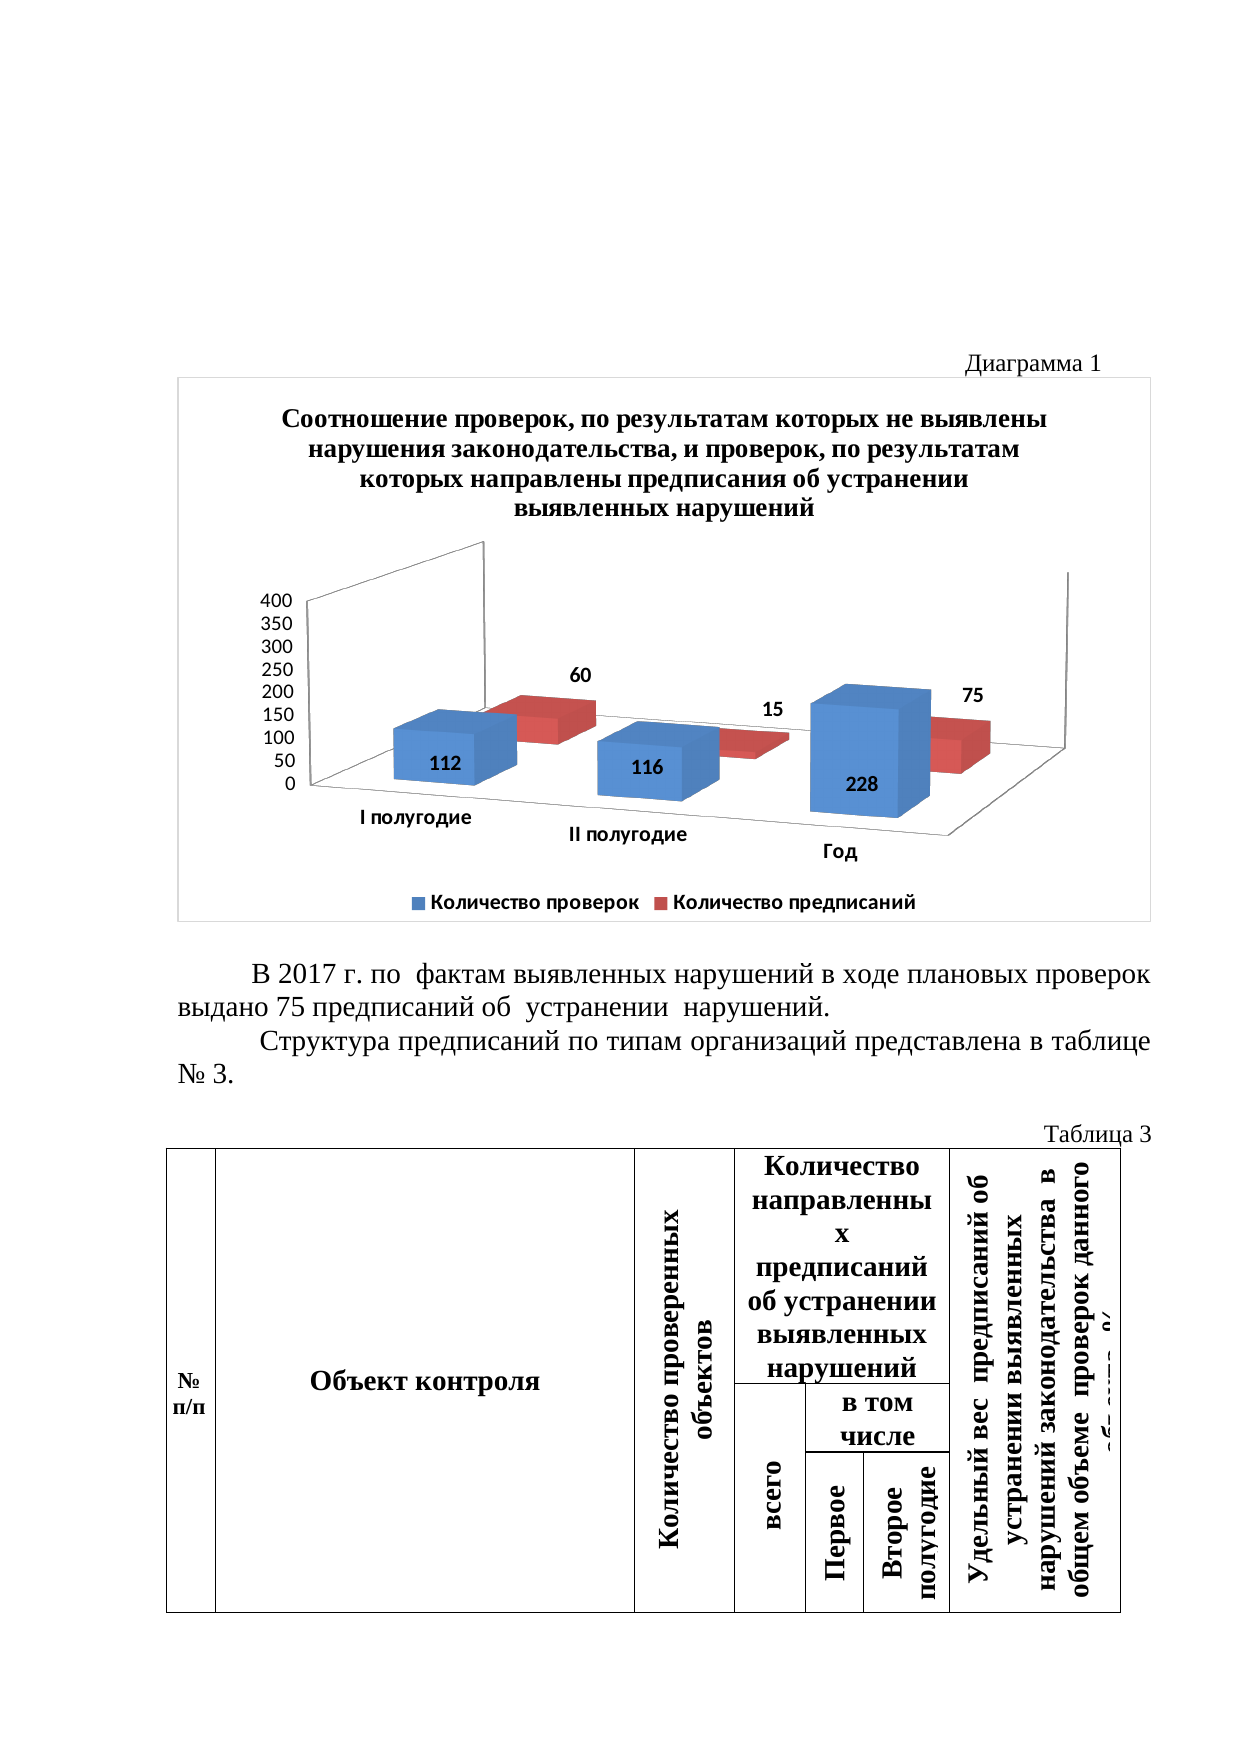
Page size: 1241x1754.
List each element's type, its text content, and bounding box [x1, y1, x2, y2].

text Диаграмма 1 [841, 348, 1152, 377]
table_header Удельный вес предписаний об устранении выявленных нарушений законодательства в общем объеме проверок данного объекта, % [950, 1149, 1120, 1612]
table_cell Второе полугодие [864, 1453, 949, 1612]
table_header № п/п [167, 1149, 215, 1612]
table_header Объект контроля [216, 1149, 634, 1612]
table_cell в том числе [806, 1384, 949, 1451]
table_header Количество проверенных объектов [635, 1149, 734, 1612]
text В 2017 г. по фактам выявленных нарушений в ходе плановых проверок выдано 75 предписаний об устранении нарушений. [177, 956, 1152, 1023]
table_cell всего [735, 1384, 805, 1612]
text Структура предписаний по типам организаций представлена в таблице № 3. [177, 1023, 1152, 1090]
table_header Количество направленных предписаний об устранении выявленных нарушений [735, 1149, 949, 1383]
text Таблица 3 [177, 1119, 1152, 1147]
table_cell Первое полугодие [806, 1453, 863, 1612]
